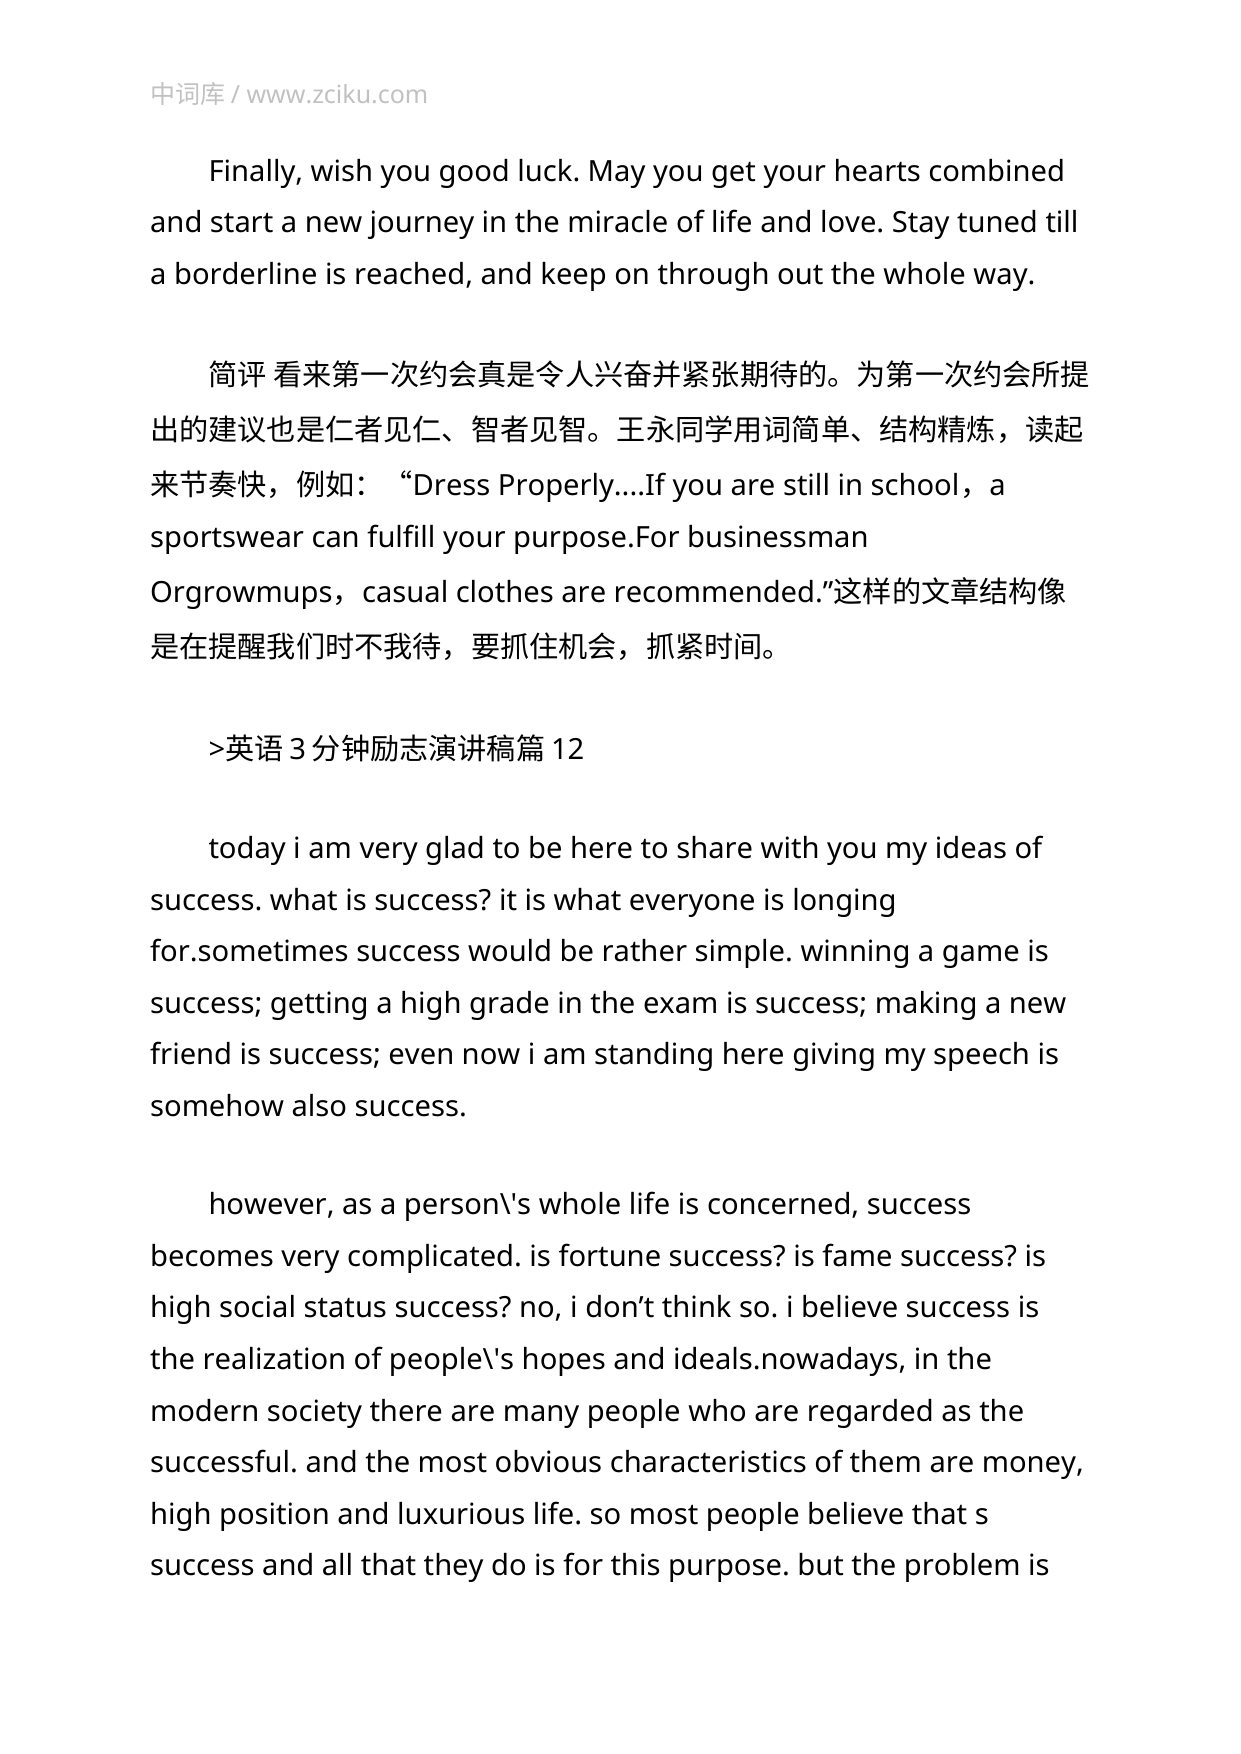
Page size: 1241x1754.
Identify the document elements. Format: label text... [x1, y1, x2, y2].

text >英语3分钟励志演讲稿篇12 [150, 725, 1090, 768]
text Finally, wish you good luck. May you get your hearts combined and start a new journey in the miracle of life and love. Stay tuned till a borderline is reached, and keep on through out the whole way. [150, 150, 1090, 293]
text today i am very glad to be here to share with you my ideas of success. what is success? it is what everyone is longing for.sometimes success would be rather simple. winning a game is success; getting a high grade in the exam is success; making a new friend is success; even now i am standing here giving my speech is somehow also success. [150, 827, 1090, 1125]
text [150, 1184, 1090, 1584]
text 简评 看来第一次约会真是令人兴奋并紧张期待的。为第一次约会所提出的建议也是仁者见仁、智者见智。王永同学用词简单、结构精炼，读起来节奏快，例如：“Dress Properly....If you are still in school，a sportswear can fulfill your purpose.For businessman Orgrowmups，casual clothes are recommended.”这样的文章结构像是在提醒我们时不我待，要抓住机会，抓紧时间。 [150, 352, 1090, 666]
